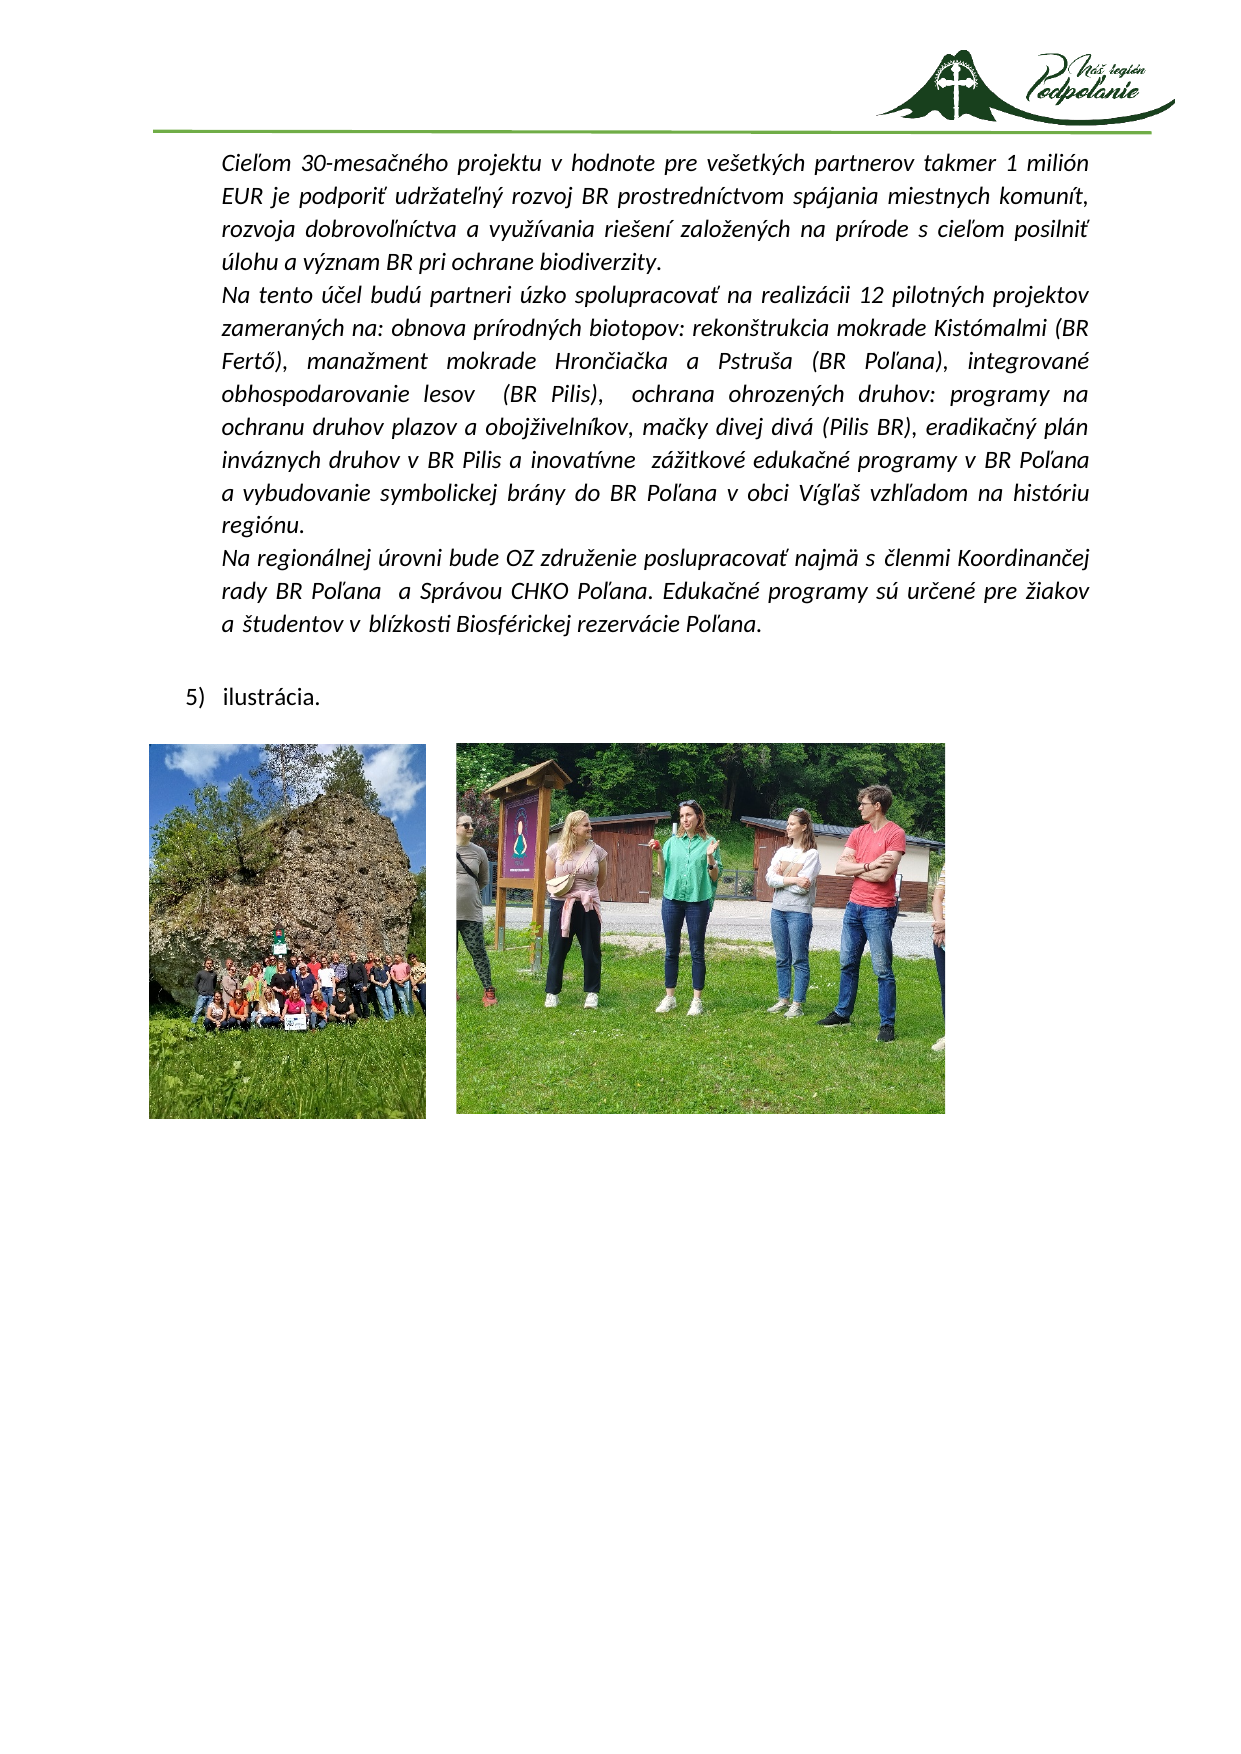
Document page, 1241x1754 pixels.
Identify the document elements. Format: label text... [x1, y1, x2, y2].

picture [875, 50, 1175, 126]
text Na regionálnej úrovni bude OZ združenie poslupracovať najmä s členmi Koordinančej rady BR Poľana a Správou CHKO Poľana. Edukačné programy sú určené pre žiakov a študentov v blízkosti Biosférickej rezervácie Poľana. [221, 543, 1093, 639]
text Cieľom 30-mesačného projektu v hodnote pre vešetkých partnerov takmer 1 milión EUR je podporiť udržateľný rozvoj BR prostredníctvom spájania miestnych komunít, rozvoja dobrovoľníctva a využívania riešení založených na prírode s cieľom posilniť úlohu a význam BR pri ochrane biodiverzity. [221, 148, 1093, 277]
picture [454, 743, 945, 1112]
picture [147, 744, 426, 1116]
text Na tento účel budú partneri úzko spolupracovať na realizácii 12 pilotných projektov zameraných na: obnova prírodných biotopov: rekonštrukcia mokrade Kistómalmi (BR Fertő), manažment mokrade Hrončiačka a Pstruša (BR Poľana), integrované obhospodarovanie lesov (BR Pilis), ochrana ohrozených druhov: programy na ochranu druhov plazov a obojživelníkov, mačky divej divá (Pilis BR), eradikačný plán inváznych druhov v BR Pilis a inovatívne zážitkové edukačné programy v BR Poľana a vybudovanie symbolickej brány do BR Poľana v obci Vígľaš vzhľadom na históriu regiónu. [221, 279, 1093, 540]
list ilustrácia. [185, 681, 1093, 711]
